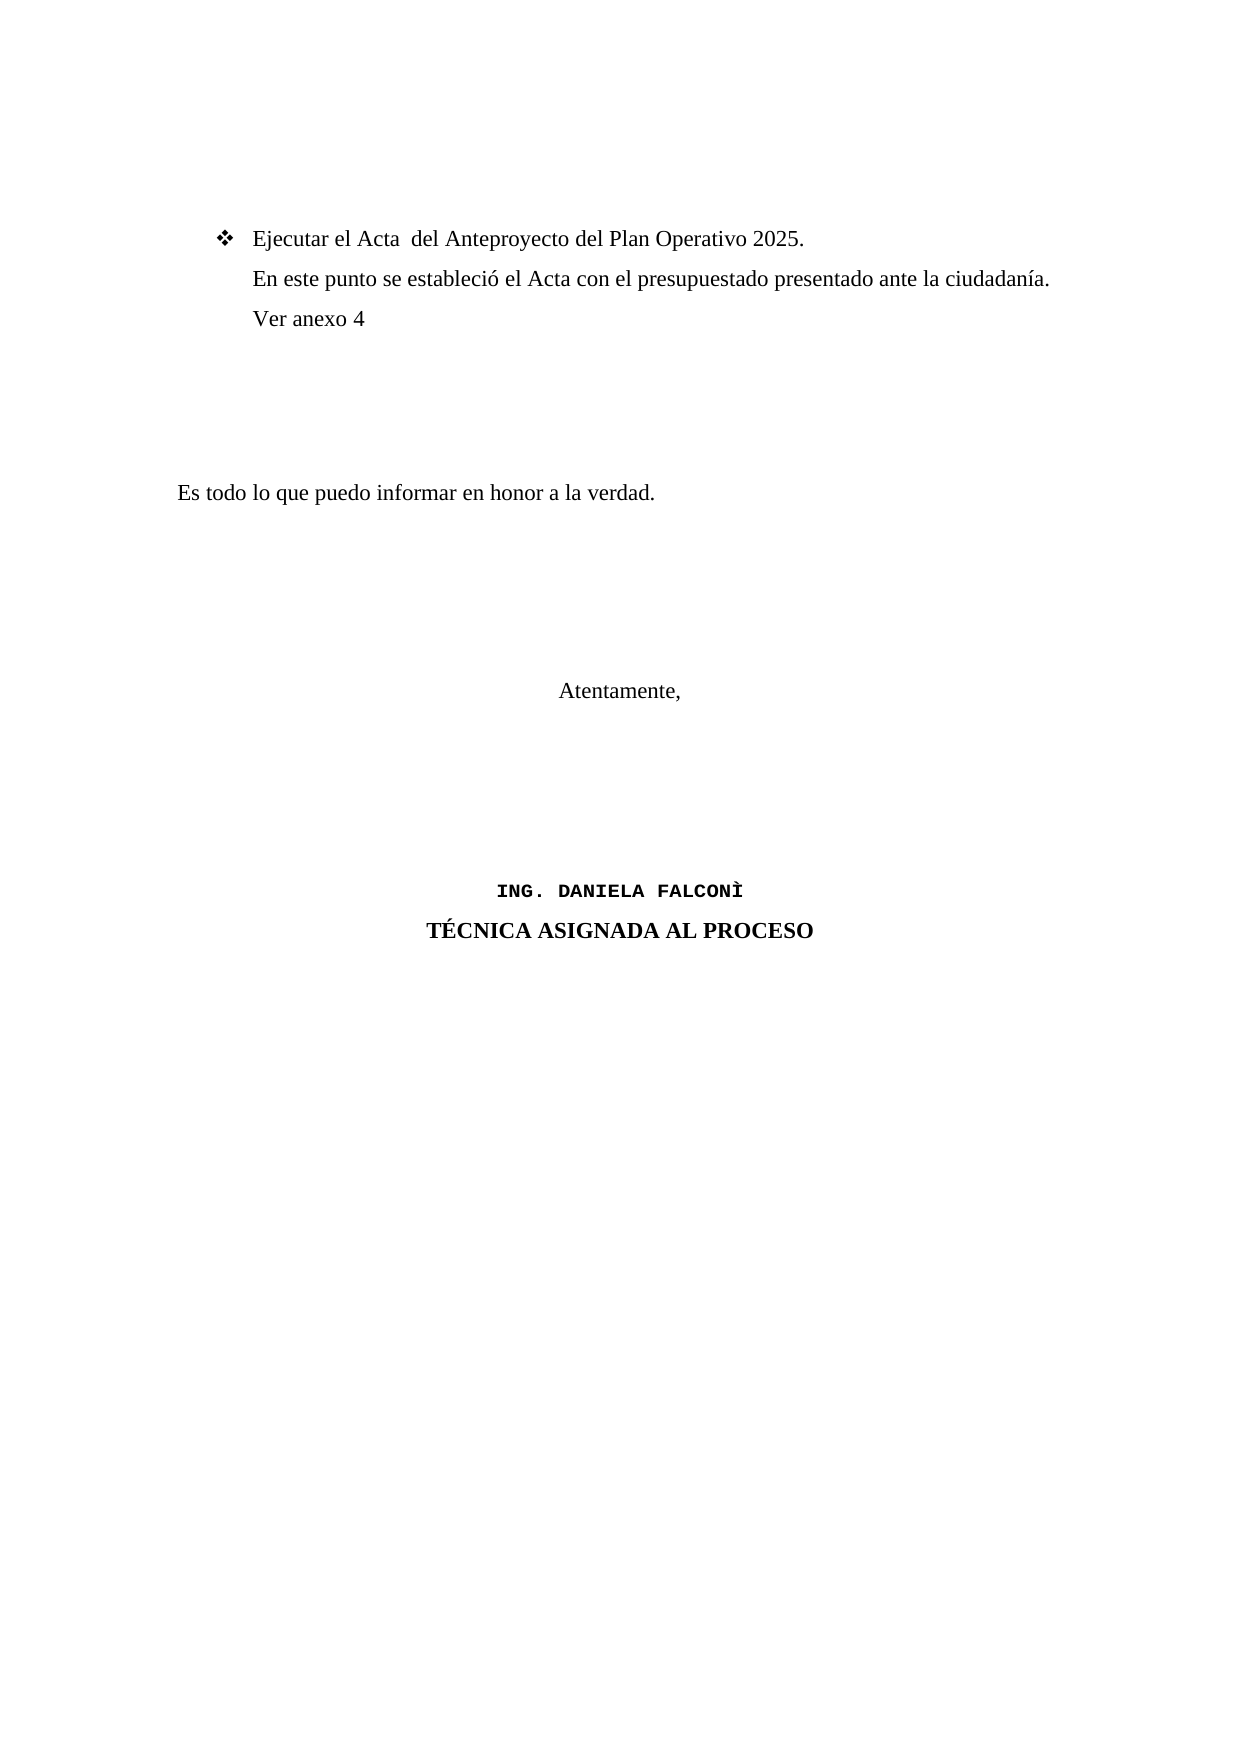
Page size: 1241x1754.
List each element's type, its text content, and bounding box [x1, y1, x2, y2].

text Es todo lo que puedo informar en honor a la verdad. [177, 479, 1213, 506]
text Atentamente, [289, 677, 950, 704]
text En este punto se estableció el Acta con el presupuestado presentado ante la ciudadanía. Ver anexo 4 [252, 265, 1056, 331]
text ING. DANIELA FALCONÌ [289, 882, 950, 903]
list Ejecutar el Acta del Anteproyecto del Plan Operativo 2025. [214, 226, 1213, 252]
text TÉCNICA ASIGNADA AL PROCESO [289, 917, 950, 943]
